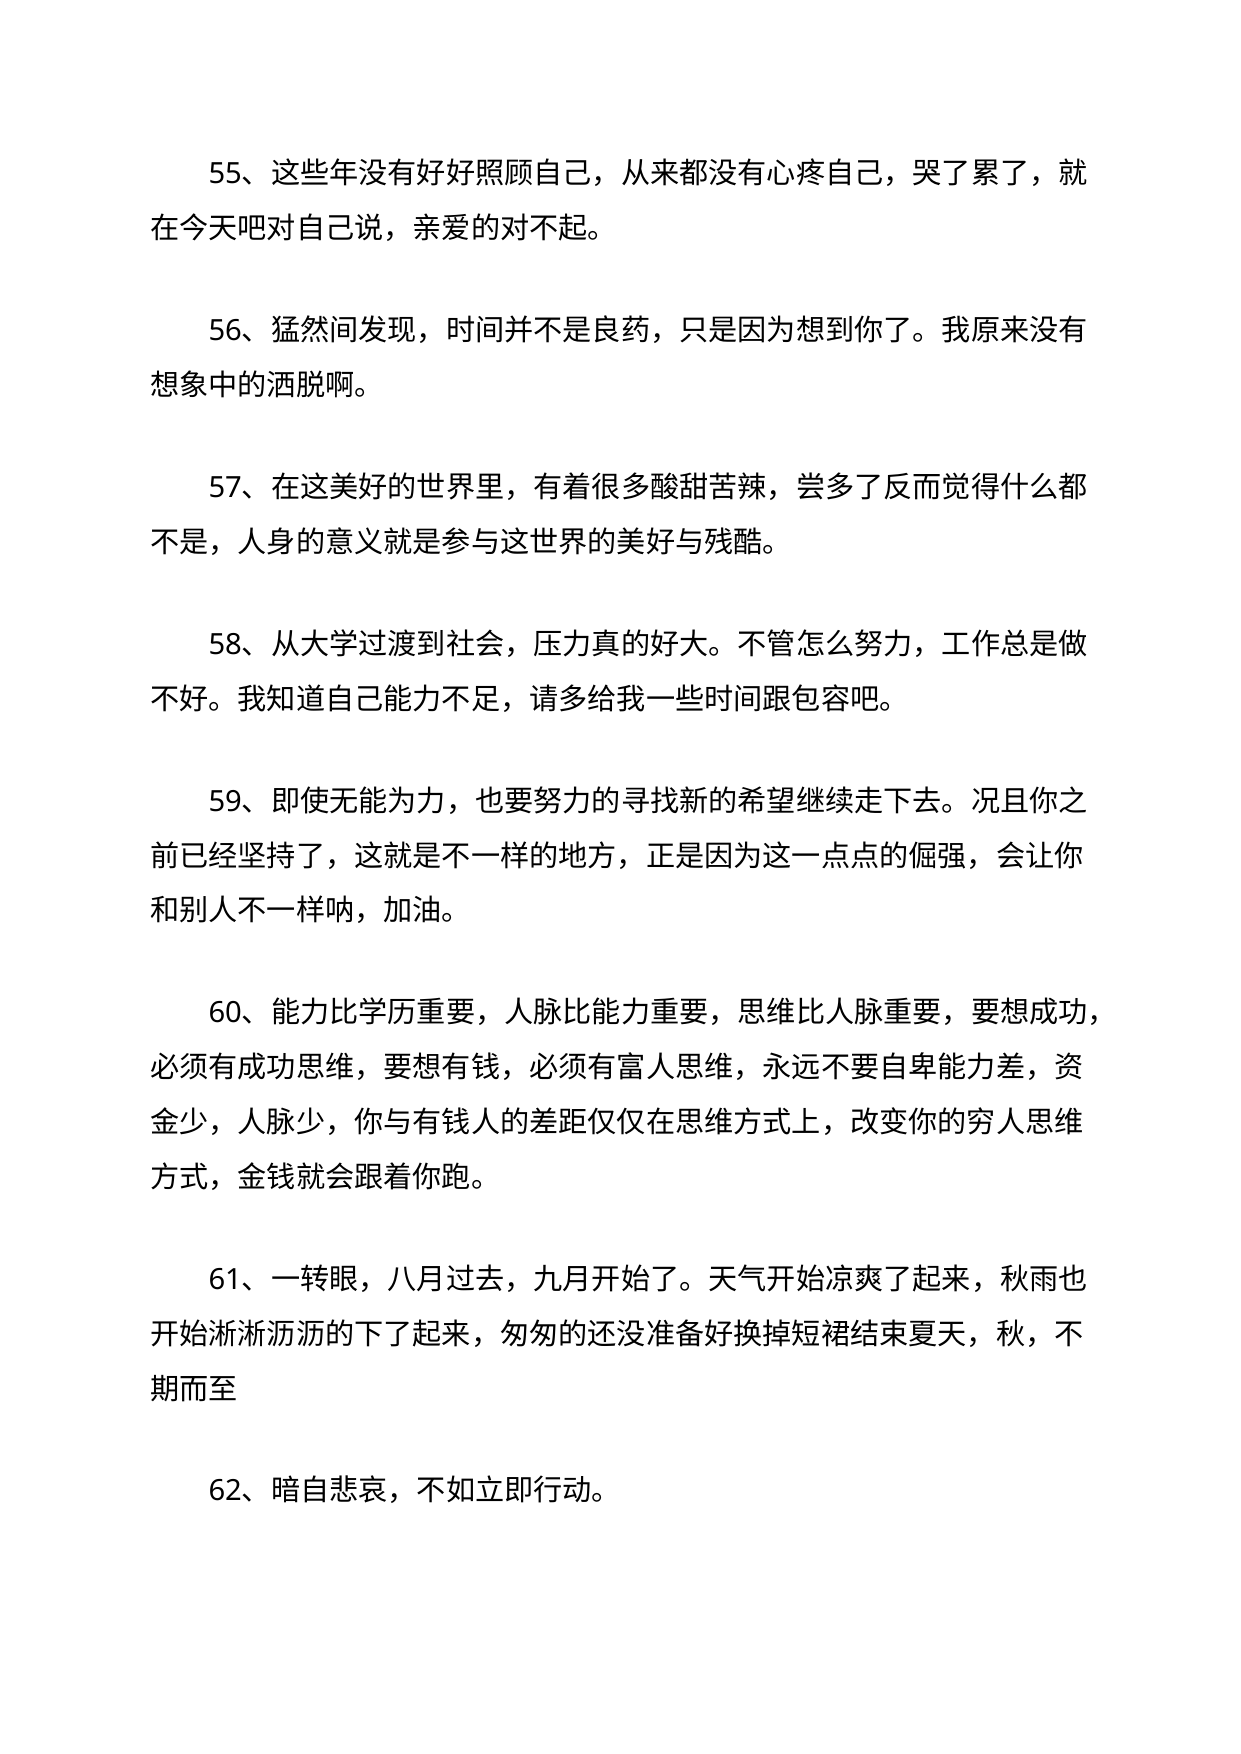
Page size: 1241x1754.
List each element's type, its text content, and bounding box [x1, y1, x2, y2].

text 62、暗自悲哀，不如立即行动。 [150, 1467, 1090, 1509]
text 55、这些年没有好好照顾自己，从来都没有心疼自己，哭了累了，就在今天吧对自己说，亲爱的对不起。 [150, 150, 1090, 247]
text 56、猛然间发现，时间并不是良药，只是因为想到你了。我原来没有想象中的洒脱啊。 [150, 307, 1090, 404]
text 61、一转眼，八月过去，九月开始了。天气开始凉爽了起来，秋雨也开始淅淅沥沥的下了起来，匆匆的还没准备好换掉短裙结束夏天，秋，不期而至 [150, 1255, 1090, 1407]
text 60、能力比学历重要，人脉比能力重要，思维比人脉重要，要想成功，必须有成功思维，要想有钱，必须有富人思维，永远不要自卑能力差，资金少，人脉少，你与有钱人的差距仅仅在思维方式上，改变你的穷人思维方式，金钱就会跟着你跑。 [150, 989, 1090, 1196]
text 59、即使无能为力，也要努力的寻找新的希望继续走下去。况且你之前已经坚持了，这就是不一样的地方，正是因为这一点点的倔强，会让你和别人不一样呐，加油。 [150, 777, 1090, 929]
text 58、从大学过渡到社会，压力真的好大。不管怎么努力，工作总是做不好。我知道自己能力不足，请多给我一些时间跟包容吧。 [150, 620, 1090, 718]
text 57、在这美好的世界里，有着很多酸甜苦辣，尝多了反而觉得什么都不是，人身的意义就是参与这世界的美好与残酷。 [150, 463, 1090, 561]
